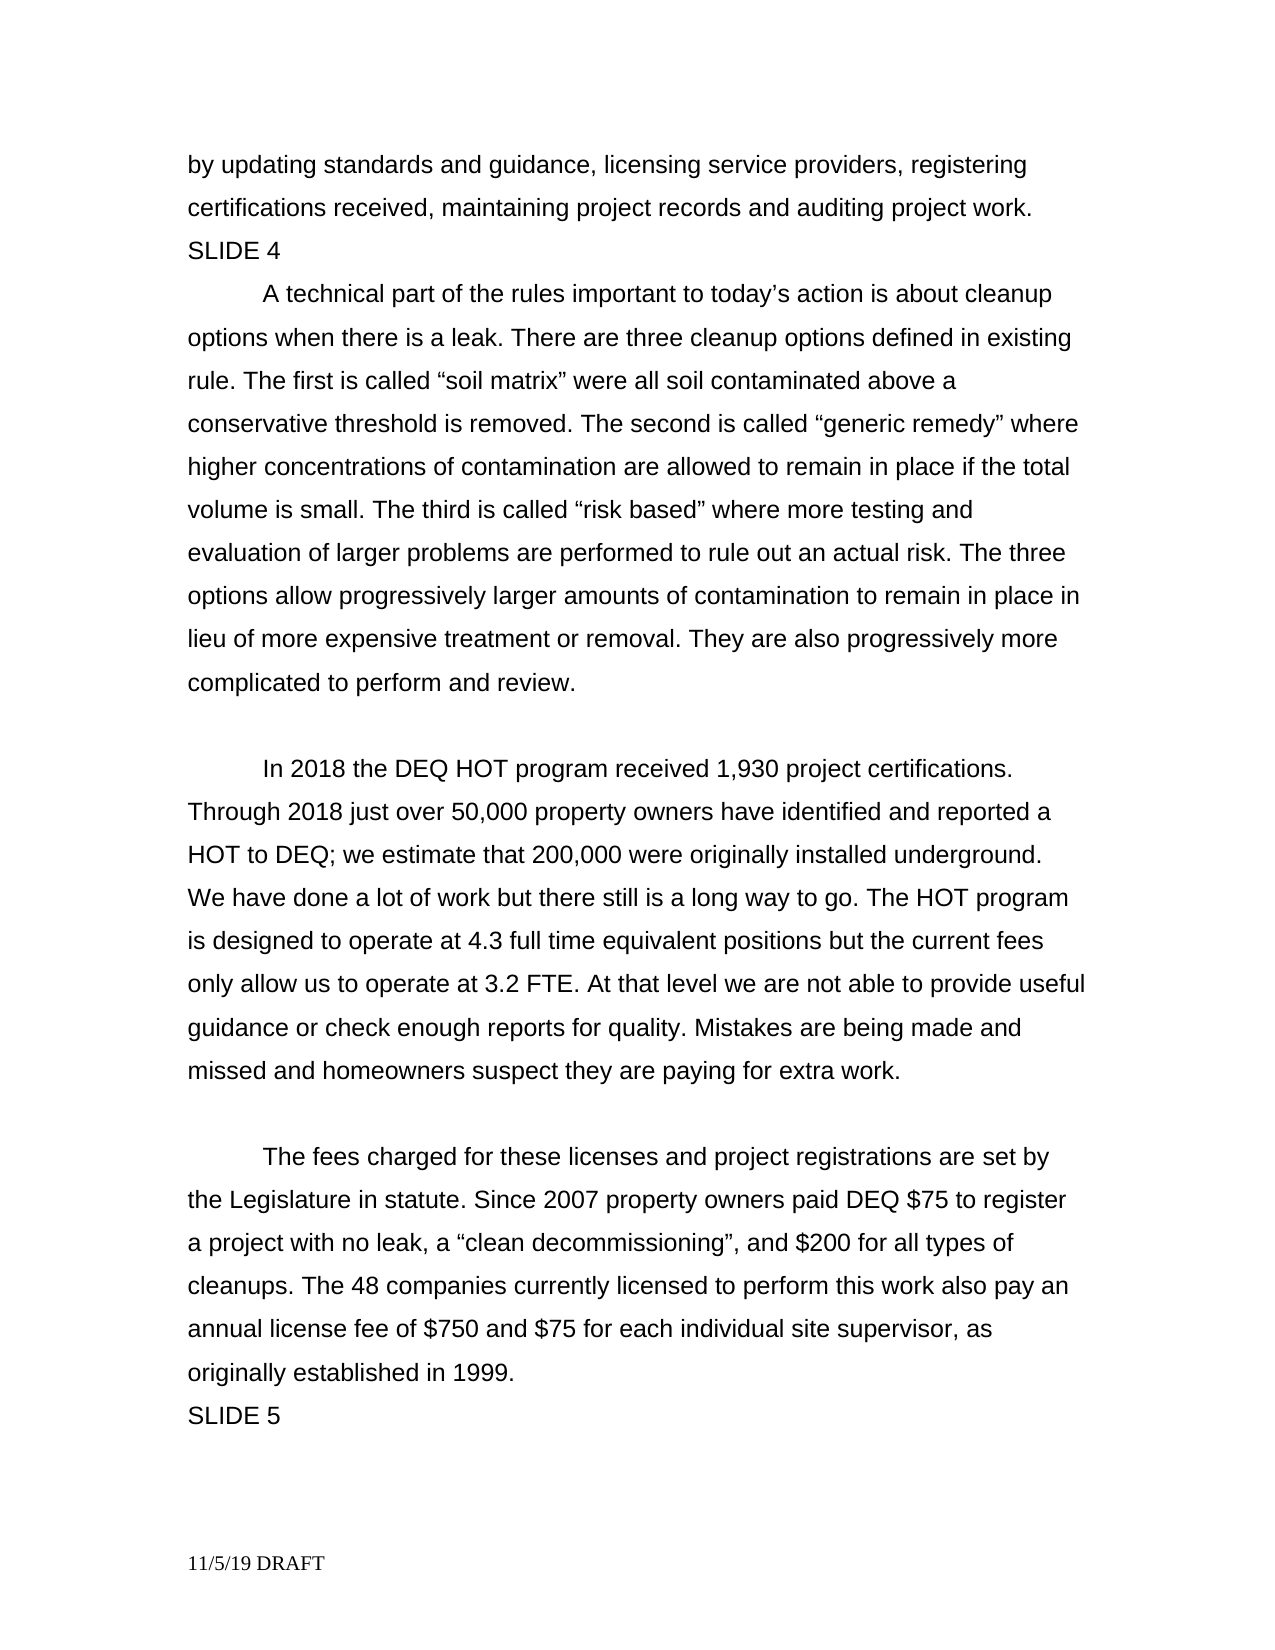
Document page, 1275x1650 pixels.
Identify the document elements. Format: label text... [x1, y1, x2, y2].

text The fees charged for these licenses and project registrations are set by the Legislature in statute. Since 2007 property owners paid DEQ $75 to register a project with no leak, a “clean decommissioning”, and $200 for all types of cleanups. The 48 companies currently licensed to perform this work also pay an annual license fee of $750 and $75 for each individual site supervisor, as originally established in 1999. [187, 1142, 1087, 1386]
text A technical part of the rules important to today’s action is about cleanup options when there is a leak. There are three cleanup options defined in existing rule. The first is called “soil matrix” were all soil contaminated above a conservative threshold is removed. The second is called “generic remedy” where higher concentrations of contamination are allowed to remain in place if the total volume is small. The third is called “risk based” where more testing and evaluation of larger problems are performed to rule out an actual risk. The three options allow progressively larger amounts of contamination to remain in place in lieu of more expensive treatment or removal. They are also progressively more complicated to perform and review. [187, 279, 1087, 696]
text SLIDE 4 [187, 236, 1087, 265]
text SLIDE 5 [187, 1401, 1087, 1429]
text In 2018 the DEQ HOT program received 1,930 project certifications. Through 2018 just over 50,000 property owners have identified and reported a HOT to DEQ; we estimate that 200,000 were originally installed underground. We have done a lot of work but there still is a long way to go. The HOT program is designed to operate at 4.3 full time equivalent positions but the current fees only allow us to operate at 3.2 FTE. At that level we are not able to provide useful guidance or check enough reports for quality. Mistakes are being made and missed and homeowners suspect they are paying for extra work. [187, 754, 1087, 1084]
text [187, 150, 1087, 222]
